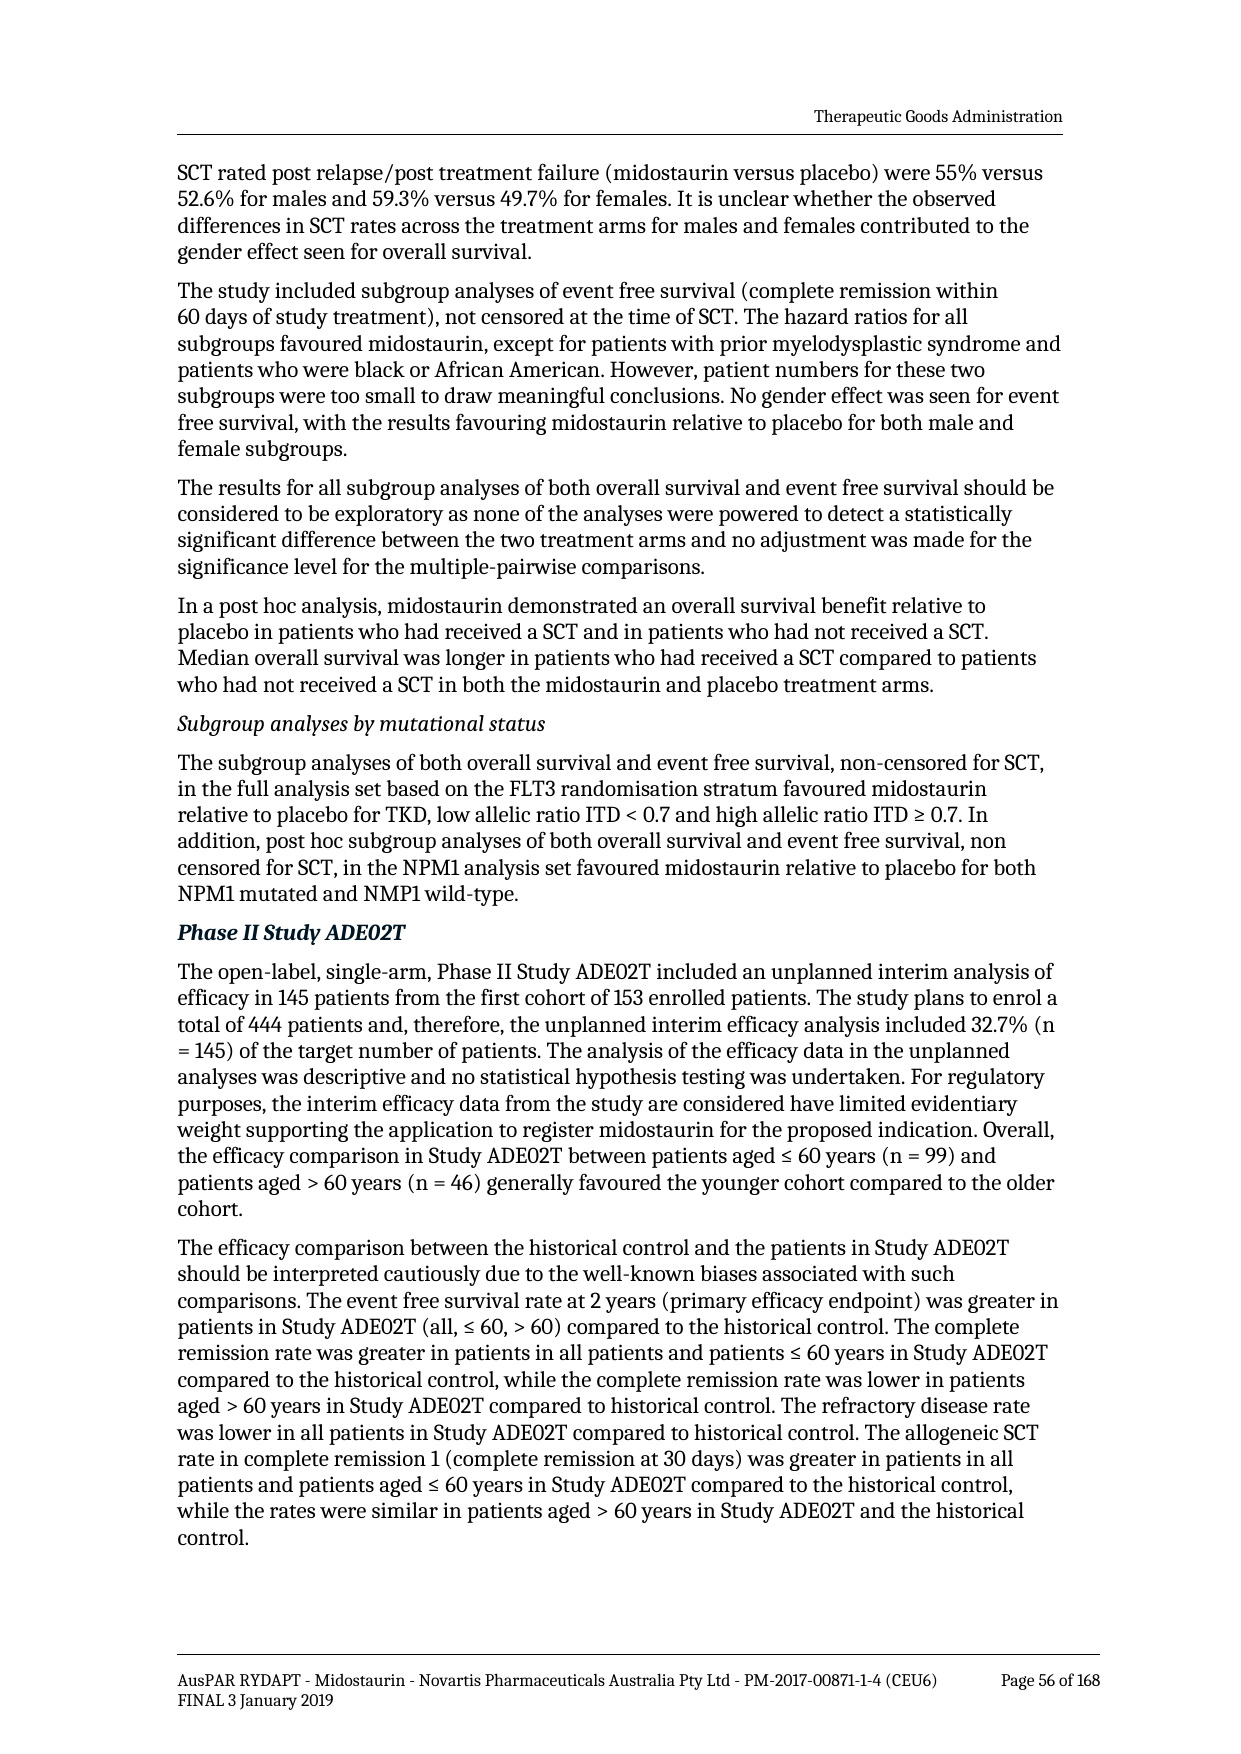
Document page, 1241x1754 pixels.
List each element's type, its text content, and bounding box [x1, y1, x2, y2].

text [177, 160, 1063, 265]
text In a post hoc analysis, midostaurin demonstrated an overall survival benefit relative to placebo in patients who had received a SCT and in patients who had not received a SCT. Median overall survival was longer in patients who had received a SCT compared to patients who had not received a SCT in both the midostaurin and placebo treatment arms. [177, 592, 1063, 698]
text The results for all subgroup analyses of both overall survival and event free survival should be considered to be exploratory as none of the analyses were powered to detect a statistically significant difference between the two treatment arms and no adjustment was made for the significance level for the multiple-pairwise comparisons. [177, 474, 1063, 580]
subtitle Phase II Study ADE02T [177, 920, 1063, 946]
text The study included subgroup analyses of event free survival (complete remission within 60 days of study treatment), not censored at the time of SCT. The hazard ratios for all subgroups favoured midostaurin, except for patients with prior myelodysplastic syndrome and patients who were black or African American. However, patient numbers for these two subgroups were too small to draw meaningful conclusions. No gender effect was seen for event free survival, with the results favouring midostaurin relative to placebo for both male and female subgroups. [177, 278, 1063, 462]
text The open-label, single-arm, Phase II Study ADE02T included an unplanned interim analysis of efficacy in 145 patients from the first cohort of 153 enrolled patients. The study plans to enrol a total of 444 patients and, therefore, the unplanned interim efficacy analysis included 32.7% (n = 145) of the target number of patients. The analysis of the efficacy data in the unplanned analyses was descriptive and no statistical hypothesis testing was undertaken. For regulatory purposes, the interim efficacy data from the study are considered have limited evidentiary weight supporting the application to register midostaurin for the proposed indication. Overall, the efficacy comparison in Study ADE02T between patients aged ≤ 60 years (n = 99) and patients aged > 60 years (n = 46) generally favoured the younger cohort compared to the older cohort. [177, 959, 1063, 1222]
subtitle Subgroup analyses by mutational status [177, 710, 1063, 737]
text The subgroup analyses of both overall survival and event free survival, non-censored for SCT, in the full analysis set based on the FLT3 randomisation stratum favoured midostaurin relative to placebo for TKD, low allelic ratio ITD < 0.7 and high allelic ratio ITD ≥ 0.7. In addition, post hoc subgroup analyses of both overall survival and event free survival, non censored for SCT, in the NPM1 analysis set favoured midostaurin relative to placebo for both NPM1 mutated and NMP1 wild-type. [177, 749, 1063, 907]
text The efficacy comparison between the historical control and the patients in Study ADE02T should be interpreted cautiously due to the well-known biases associated with such comparisons. The event free survival rate at 2 years (primary efficacy endpoint) was greater in patients in Study ADE02T (all, ≤ 60, > 60) compared to the historical control. The complete remission rate was greater in patients in all patients and patients ≤ 60 years in Study ADE02T compared to the historical control, while the complete remission rate was lower in patients aged > 60 years in Study ADE02T compared to historical control. The refractory disease rate was lower in all patients in Study ADE02T compared to historical control. The allogeneic SCT rate in complete remission 1 (complete remission at 30 days) was greater in patients in all patients and patients aged ≤ 60 years in Study ADE02T compared to the historical control, while the rates were similar in patients aged > 60 years in Study ADE02T and the historical control. [177, 1235, 1063, 1551]
